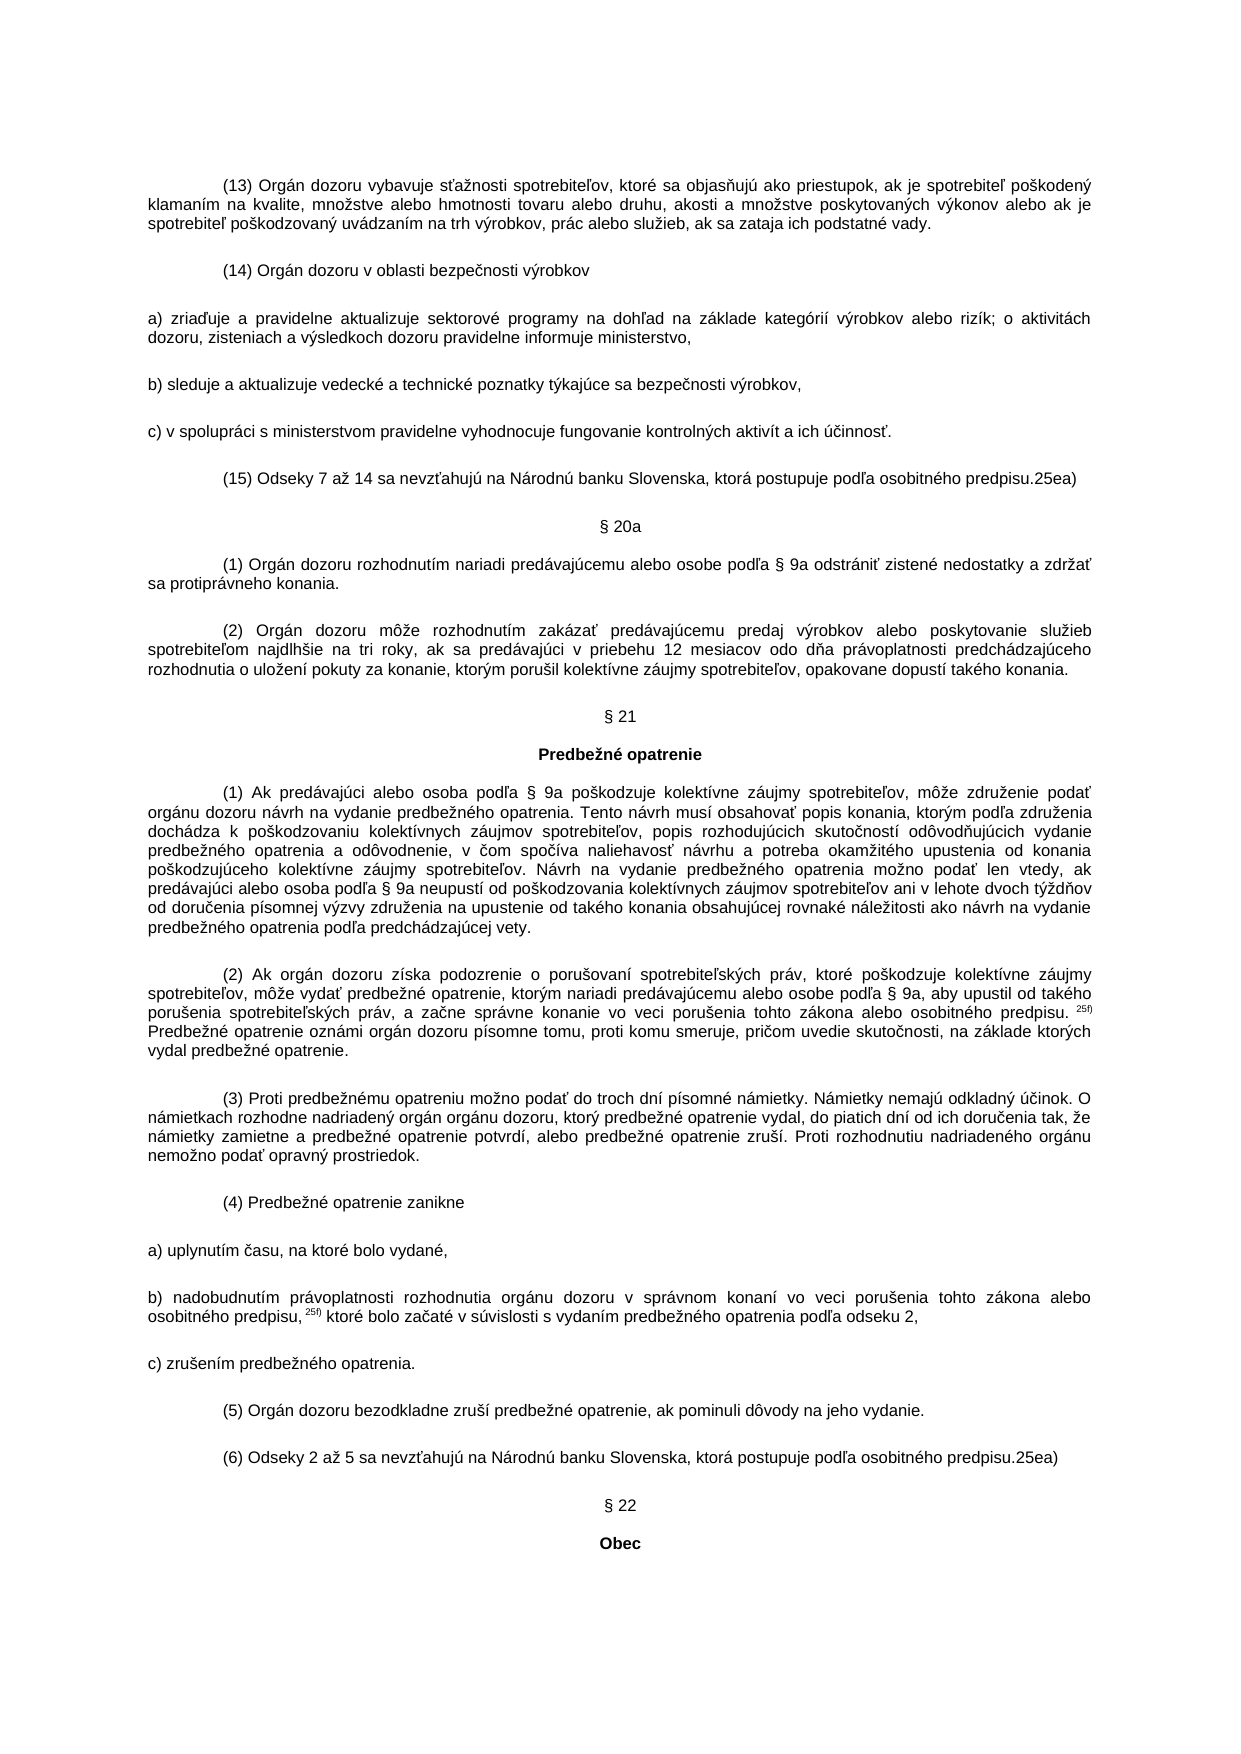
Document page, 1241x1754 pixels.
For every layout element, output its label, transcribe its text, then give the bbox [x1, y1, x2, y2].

text (2) Ak orgán dozoru získa podozrenie o porušovaní spotrebiteľských práv, ktoré poškodzuje kolektívne záujmy spotrebiteľov, môže vydať predbežné opatrenie, ktorým nariadi predávajúcemu alebo osobe podľa § 9a, aby upustil od takého porušenia spotrebiteľských práv, a začne správne konanie vo veci porušenia tohto zákona alebo osobitného predpisu. 25f) Predbežné opatrenie oznámi orgán dozoru písomne tomu, proti komu smeruje, pričom uvedie skutočnosti, na základe ktorých vydal predbežné opatrenie. [148, 964, 1092, 1060]
text (5) Orgán dozoru bezodkladne zruší predbežné opatrenie, ak pominuli dôvody na jeho vydanie. [148, 1401, 1092, 1420]
text c) v spolupráci s ministerstvom pravidelne vyhodnocuje fungovanie kontrolných aktivít a ich účinnosť. [148, 422, 1092, 441]
text § 21 [148, 707, 1092, 726]
text a) uplynutím času, na ktoré bolo vydané, [148, 1240, 1092, 1259]
text § 22 [148, 1495, 1092, 1514]
text Predbežné opatrenie [148, 745, 1092, 764]
text (4) Predbežné opatrenie zanikne [148, 1193, 1092, 1212]
text § 20a [148, 516, 1092, 536]
text (6) Odseky 2 až 5 sa nevzťahujú na Národnú banku Slovenska, ktorá postupuje podľa osobitného predpisu.25ea) [148, 1448, 1092, 1467]
text (1) Ak predávajúci alebo osoba podľa § 9a poškodzuje kolektívne záujmy spotrebiteľov, môže združenie podať orgánu dozoru návrh na vydanie predbežného opatrenia. Tento návrh musí obsahovať popis konania, ktorým podľa združenia dochádza k poškodzovaniu kolektívnych záujmov spotrebiteľov, popis rozhodujúcich skutočností odôvodňujúcich vydanie predbežného opatrenia a odôvodnenie, v čom spočíva naliehavosť návrhu a potreba okamžitého upustenia od konania poškodzujúceho kolektívne záujmy spotrebiteľov. Návrh na vydanie predbežného opatrenia možno podať len vtedy, ak predávajúci alebo osoba podľa § 9a neupustí od poškodzovania kolektívnych záujmov spotrebiteľov ani v lehote dvoch týždňov od doručenia písomnej výzvy združenia na upustenie od takého konania obsahujúcej rovnaké náležitosti ako návrh na vydanie predbežného opatrenia podľa predchádzajúcej vety. [148, 783, 1092, 937]
text a) zriaďuje a pravidelne aktualizuje sektorové programy na dohľad na základe kategórií výrobkov alebo rizík; o aktivitách dozoru, zisteniach a výsledkoch dozoru pravidelne informuje ministerstvo, [148, 308, 1092, 347]
text (1) Orgán dozoru rozhodnutím nariadi predávajúcemu alebo osobe podľa § 9a odstrániť zistené nedostatky a zdržať sa protiprávneho konania. [148, 555, 1092, 593]
text Obec [148, 1534, 1092, 1553]
text b) nadobudnutím právoplatnosti rozhodnutia orgánu dozoru v správnom konaní vo veci porušenia tohto zákona alebo osobitného predpisu, 25f) ktoré bolo začaté v súvislosti s vydaním predbežného opatrenia podľa odseku 2, [148, 1287, 1092, 1326]
text (15) Odseky 7 až 14 sa nevzťahujú na Národnú banku Slovenska, ktorá postupuje podľa osobitného predpisu.25ea) [148, 469, 1092, 488]
text (13) Orgán dozoru vybavuje sťažnosti spotrebiteľov, ktoré sa objasňujú ako priestupok, ak je spotrebiteľ poškodený klamaním na kvalite, množstve alebo hmotnosti tovaru alebo druhu, akosti a množstve poskytovaných výkonov alebo ak je spotrebiteľ poškodzovaný uvádzaním na trh výrobkov, prác alebo služieb, ak sa zataja ich podstatné vady. [148, 176, 1092, 233]
text (3) Proti predbežnému opatreniu možno podať do troch dní písomné námietky. Námietky nemajú odkladný účinok. O námietkach rozhodne nadriadený orgán orgánu dozoru, ktorý predbežné opatrenie vydal, do piatich dní od ich doručenia tak, že námietky zamietne a predbežné opatrenie potvrdí, alebo predbežné opatrenie zruší. Proti rozhodnutiu nadriadeného orgánu nemožno podať opravný prostriedok. [148, 1088, 1092, 1165]
text (2) Orgán dozoru môže rozhodnutím zakázať predávajúcemu predaj výrobkov alebo poskytovanie služieb spotrebiteľom najdlhšie na tri roky, ak sa predávajúci v priebehu 12 mesiacov odo dňa právoplatnosti predchádzajúceho rozhodnutia o uložení pokuty za konanie, ktorým porušil kolektívne záujmy spotrebiteľov, opakovane dopustí takého konania. [148, 621, 1092, 678]
text c) zrušením predbežného opatrenia. [148, 1354, 1092, 1373]
text b) sleduje a aktualizuje vedecké a technické poznatky týkajúce sa bezpečnosti výrobkov, [148, 375, 1092, 394]
text (14) Orgán dozoru v oblasti bezpečnosti výrobkov [148, 261, 1092, 280]
